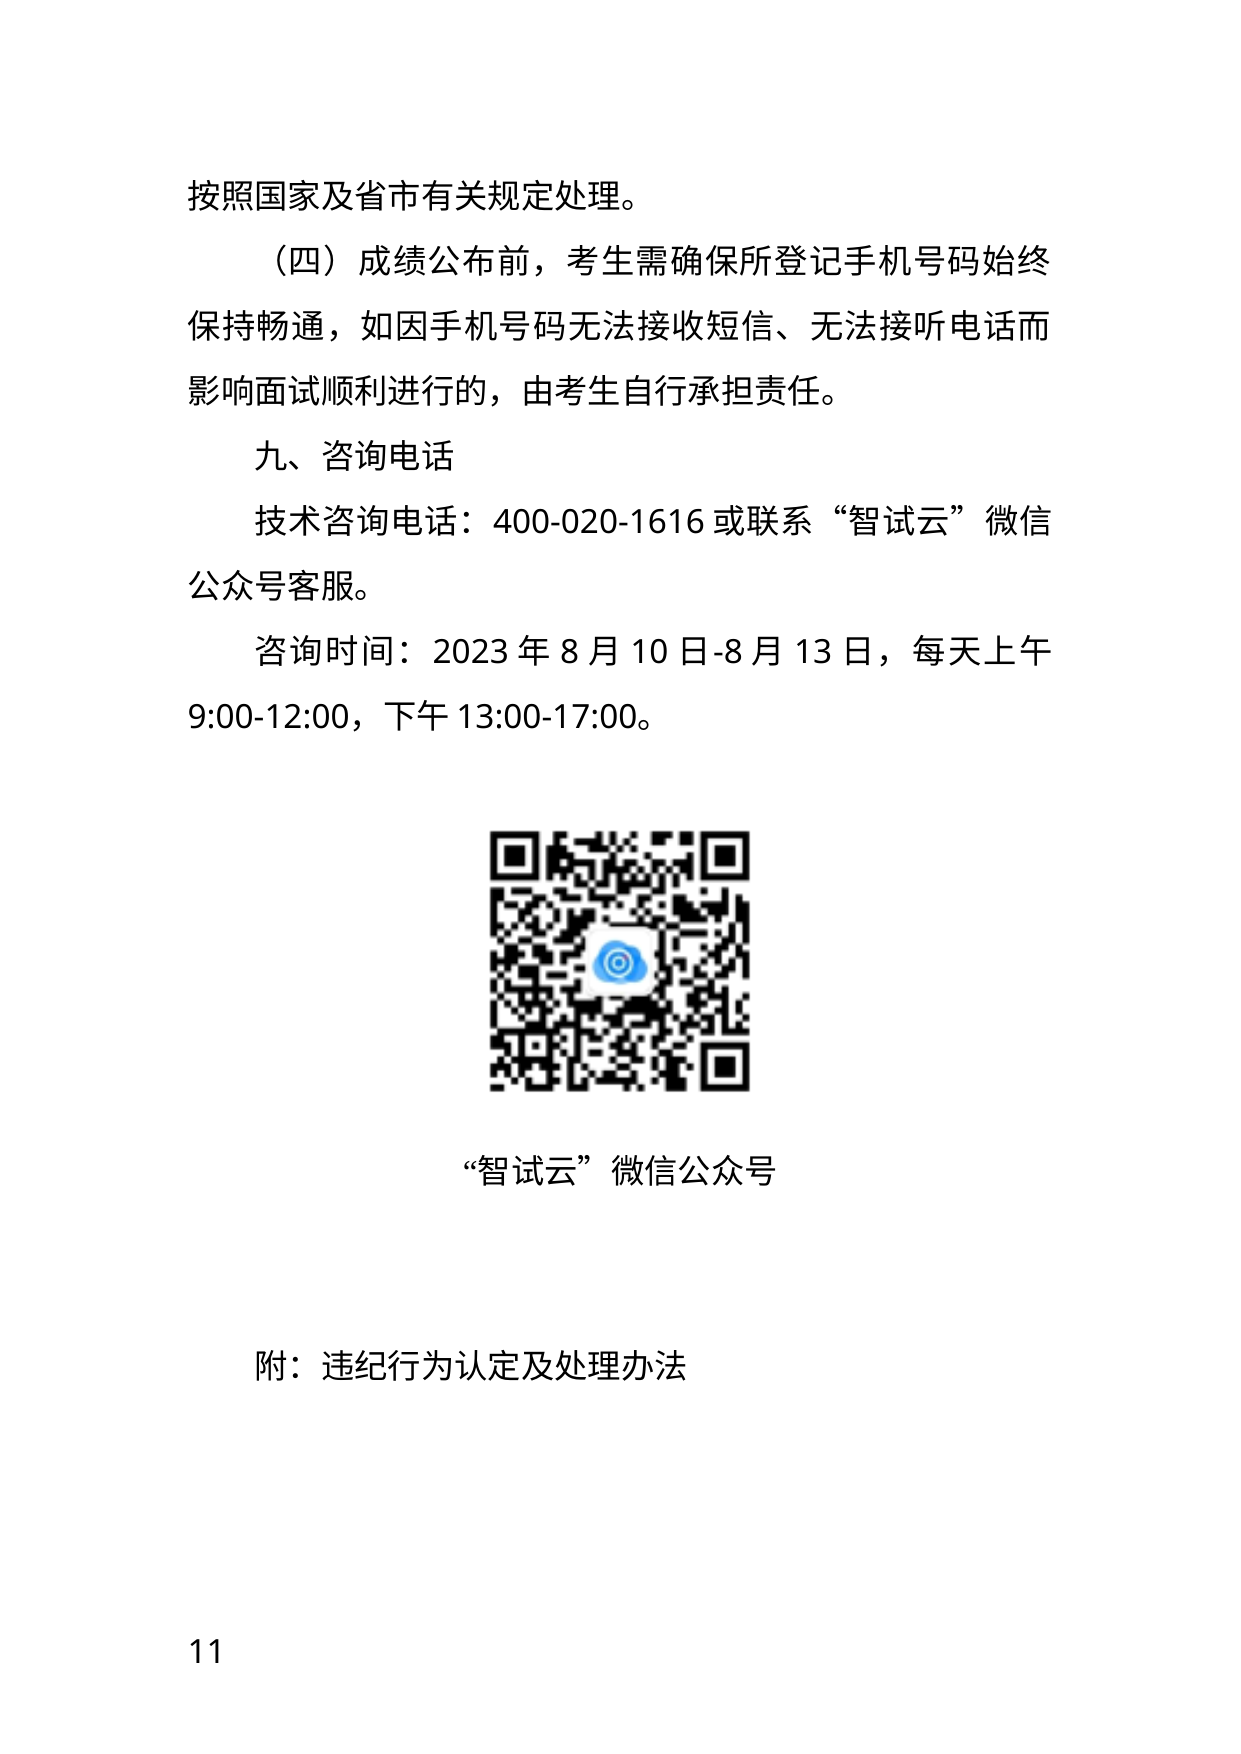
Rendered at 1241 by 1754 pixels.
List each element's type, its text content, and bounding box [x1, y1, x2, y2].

text （四）成绩公布前，考生需确保所登记手机号码始终保持畅通，如因手机号码无法接收短信、无法接听电话而影响面试顺利进行的，由考生自行承担责任。 [187, 227, 1053, 422]
list 九、咨询电话 [187, 422, 1053, 487]
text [187, 162, 1053, 227]
text 附：违纪行为认定及处理办法 [187, 1332, 1053, 1397]
text “智试云”微信公众号 [187, 1137, 1053, 1202]
picture [470, 812, 771, 1113]
text 咨询时间：2023年8月10日-8月13日，每天上午9:00-12:00，下午13:00-17:00。 [187, 617, 1053, 747]
text 技术咨询电话：400-020-1616或联系“智试云”微信公众号客服。 [187, 487, 1053, 617]
